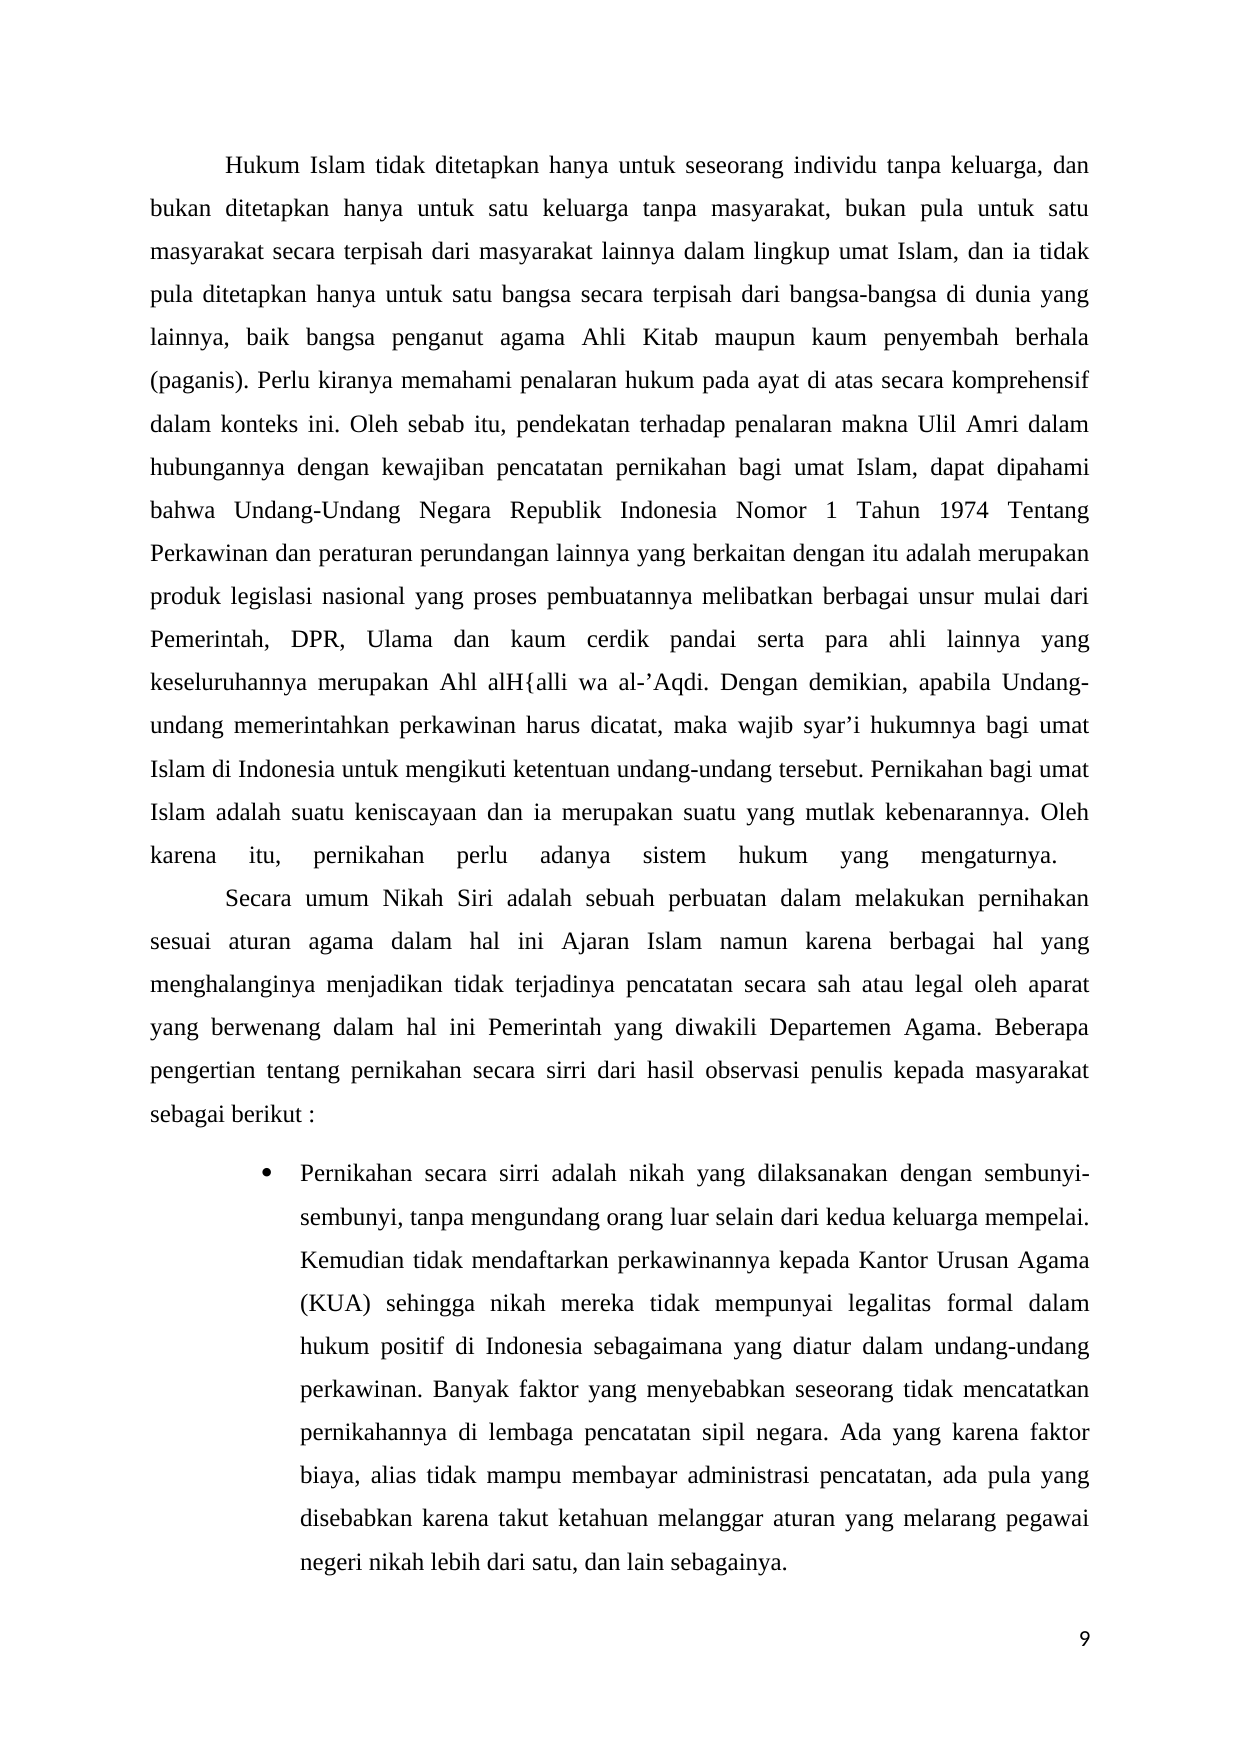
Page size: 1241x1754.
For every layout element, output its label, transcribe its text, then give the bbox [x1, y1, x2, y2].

text Hukum Islam tidak ditetapkan hanya untuk seseorang individu tanpa keluarga, dan bukan ditetapkan hanya untuk satu keluarga tanpa masyarakat, bukan pula untuk satu masyarakat secara terpisah dari masyarakat lainnya dalam lingkup umat Islam, dan ia tidak pula ditetapkan hanya untuk satu bangsa secara terpisah dari bangsa-bangsa di dunia yang lainnya, baik bangsa penganut agama Ahli Kitab maupun kaum penyembah berhala (paganis). Perlu kiranya memahami penalaran hukum pada ayat di atas secara komprehensif dalam konteks ini. Oleh sebab itu, pendekatan terhadap penalaran makna Ulil Amri dalam hubungannya dengan kewajiban pencatatan pernikahan bagi umat Islam, dapat dipahami bahwa Undang-Undang Negara Republik Indonesia Nomor 1 Tahun 1974 Tentang Perkawinan dan peraturan perundangan lainnya yang berkaitan dengan itu adalah merupakan produk legislasi nasional yang proses pembuatannya melibatkan berbagai unsur mulai dari Pemerintah, DPR, Ulama dan kaum cerdik pandai serta para ahli lainnya yang keseluruhannya merupakan Ahl alH{alli wa al-’Aqdi. Dengan demikian, apabila Undang-undang memerintahkan perkawinan harus dicatat, maka wajib syar’i hukumnya bagi umat Islam di Indonesia untuk mengikuti ketentuan undang-undang tersebut. Pernikahan bagi umat Islam adalah suatu keniscayaan dan ia merupakan suatu yang mutlak kebenarannya. Oleh karena itu, pernikahan perlu adanya sistem hukum yang mengaturnya. Secara umum Nikah Siri adalah sebuah perbuatan dalam melakukan pernihakan sesuai aturan agama dalam hal ini Ajaran Islam namun karena berbagai hal yang menghalanginya menjadikan tidak terjadinya pencatatan secara sah atau legal oleh aparat yang berwenang dalam hal ini Pemerintah yang diwakili Departemen Agama. Beberapa pengertian tentang pernikahan secara sirri dari hasil observasi penulis kepada masyarakat sebagai berikut : [150, 150, 1090, 1127]
list Pernikahan secara sirri adalah nikah yang dilaksanakan dengan sembunyi-sembunyi, tanpa mengundang orang luar selain dari kedua keluarga mempelai. Kemudian tidak mendaftarkan perkawinannya kepada Kantor Urusan Agama (KUA) sehingga nikah mereka tidak mempunyai legalitas formal dalam hukum positif di Indonesia sebagaimana yang diatur dalam undang-undang perkawinan. Banyak faktor yang menyebabkan seseorang tidak mencatatkan pernikahannya di lembaga pencatatan sipil negara. Ada yang karena faktor biaya, alias tidak mampu membayar administrasi pencatatan, ada pula yang disebabkan karena takut ketahuan melanggar aturan yang melarang pegawai negeri nikah lebih dari satu, dan lain sebagainya. [262, 1158, 1090, 1575]
